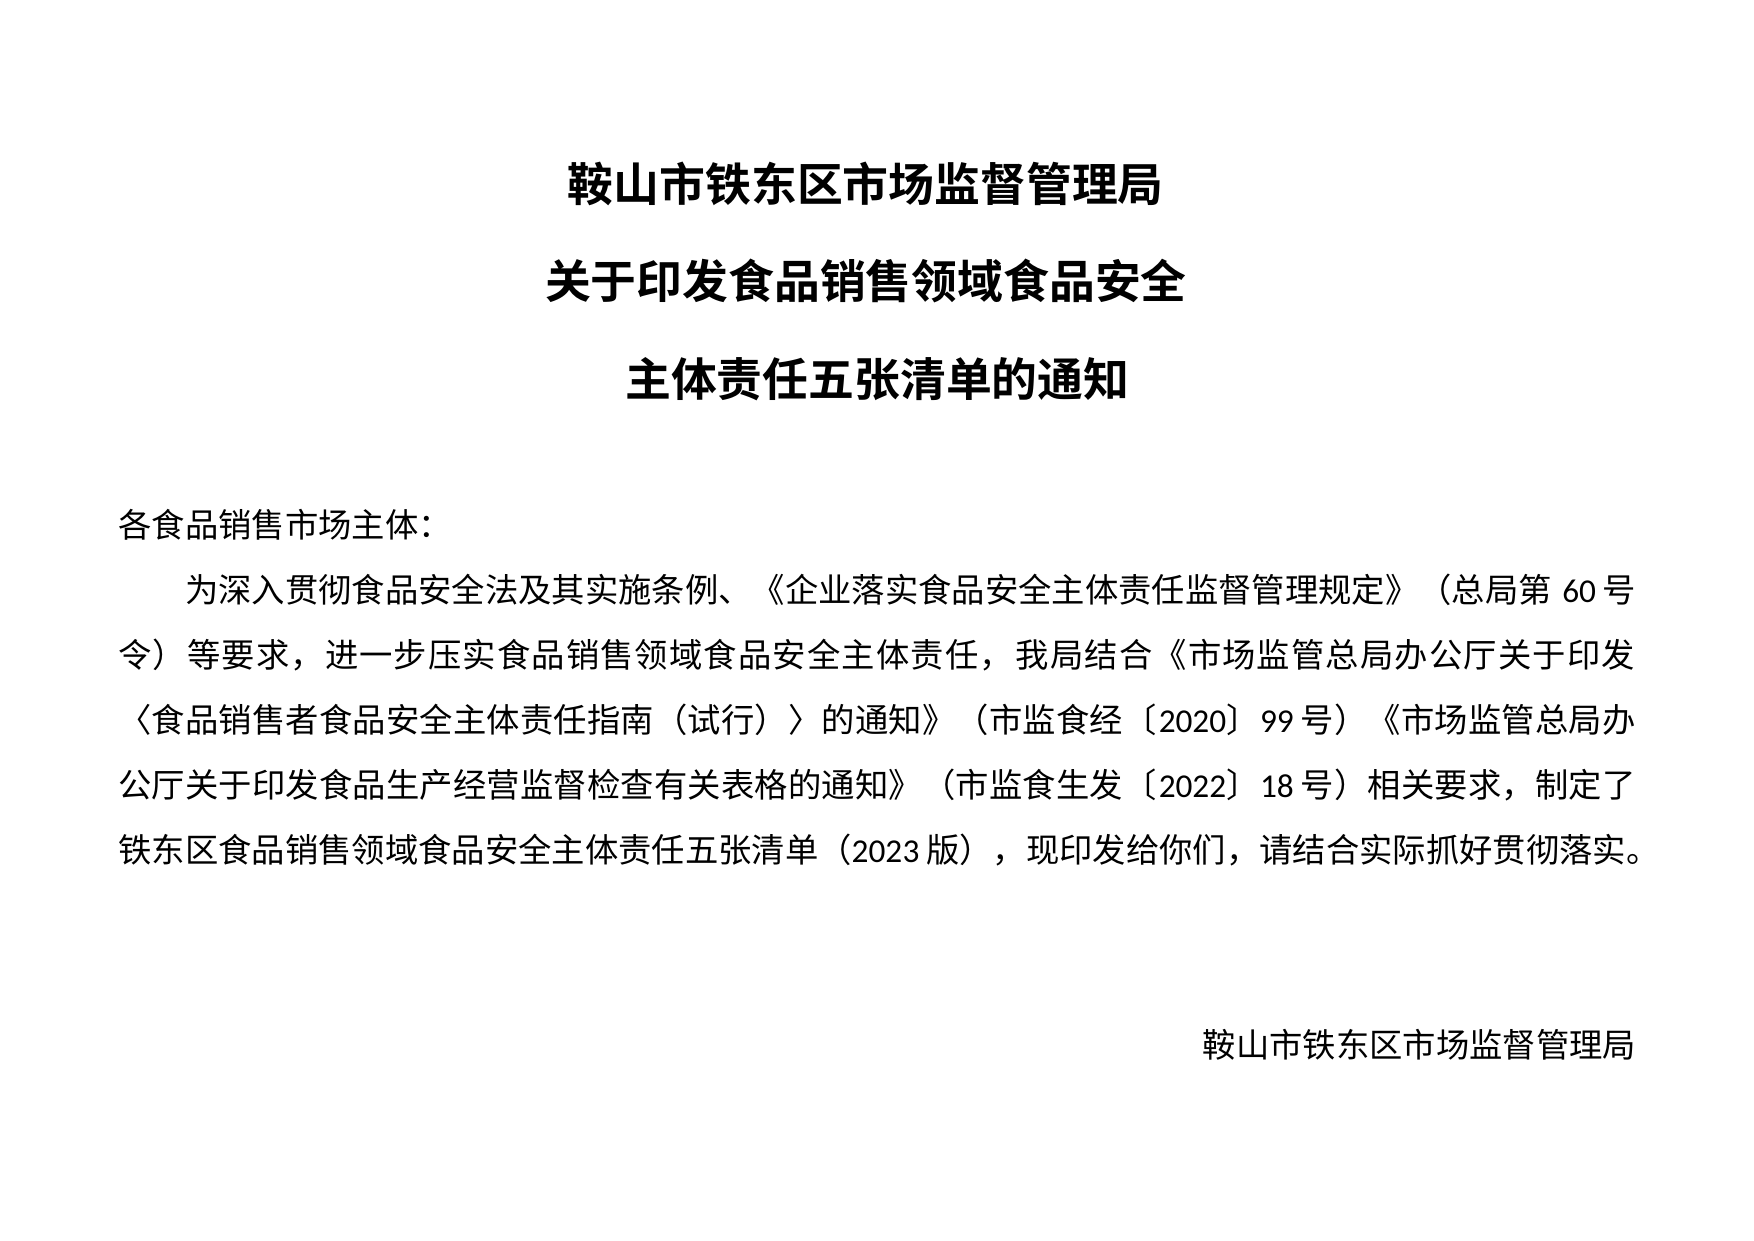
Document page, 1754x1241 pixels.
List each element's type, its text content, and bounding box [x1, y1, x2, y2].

text 关于印发食品销售领域食品安全 [118, 230, 1636, 328]
text 各食品销售市场主体： [118, 490, 1636, 555]
text 为深入贯彻食品安全法及其实施条例、《企业落实食品安全主体责任监督管理规定》（总局第60号令）等要求，进一步压实食品销售领域食品安全主体责任，我局结合《市场监管总局办公厅关于印发〈食品销售者食品安全主体责任指南（试行）〉的通知》（市监食经〔2020〕99号）《市场监管总局办公厅关于印发食品生产经营监督检查有关表格的通知》（市监食生发〔2022〕18号）相关要求，制定了铁东区食品销售领域食品安全主体责任五张清单（2023版），现印发给你们，请结合实际抓好贯彻落实。 [118, 555, 1636, 880]
text 主体责任五张清单的通知 [118, 328, 1636, 425]
text 鞍山市铁东区市场监督管理局 [118, 133, 1636, 230]
text 鞍山市铁东区市场监督管理局 [118, 1010, 1636, 1075]
